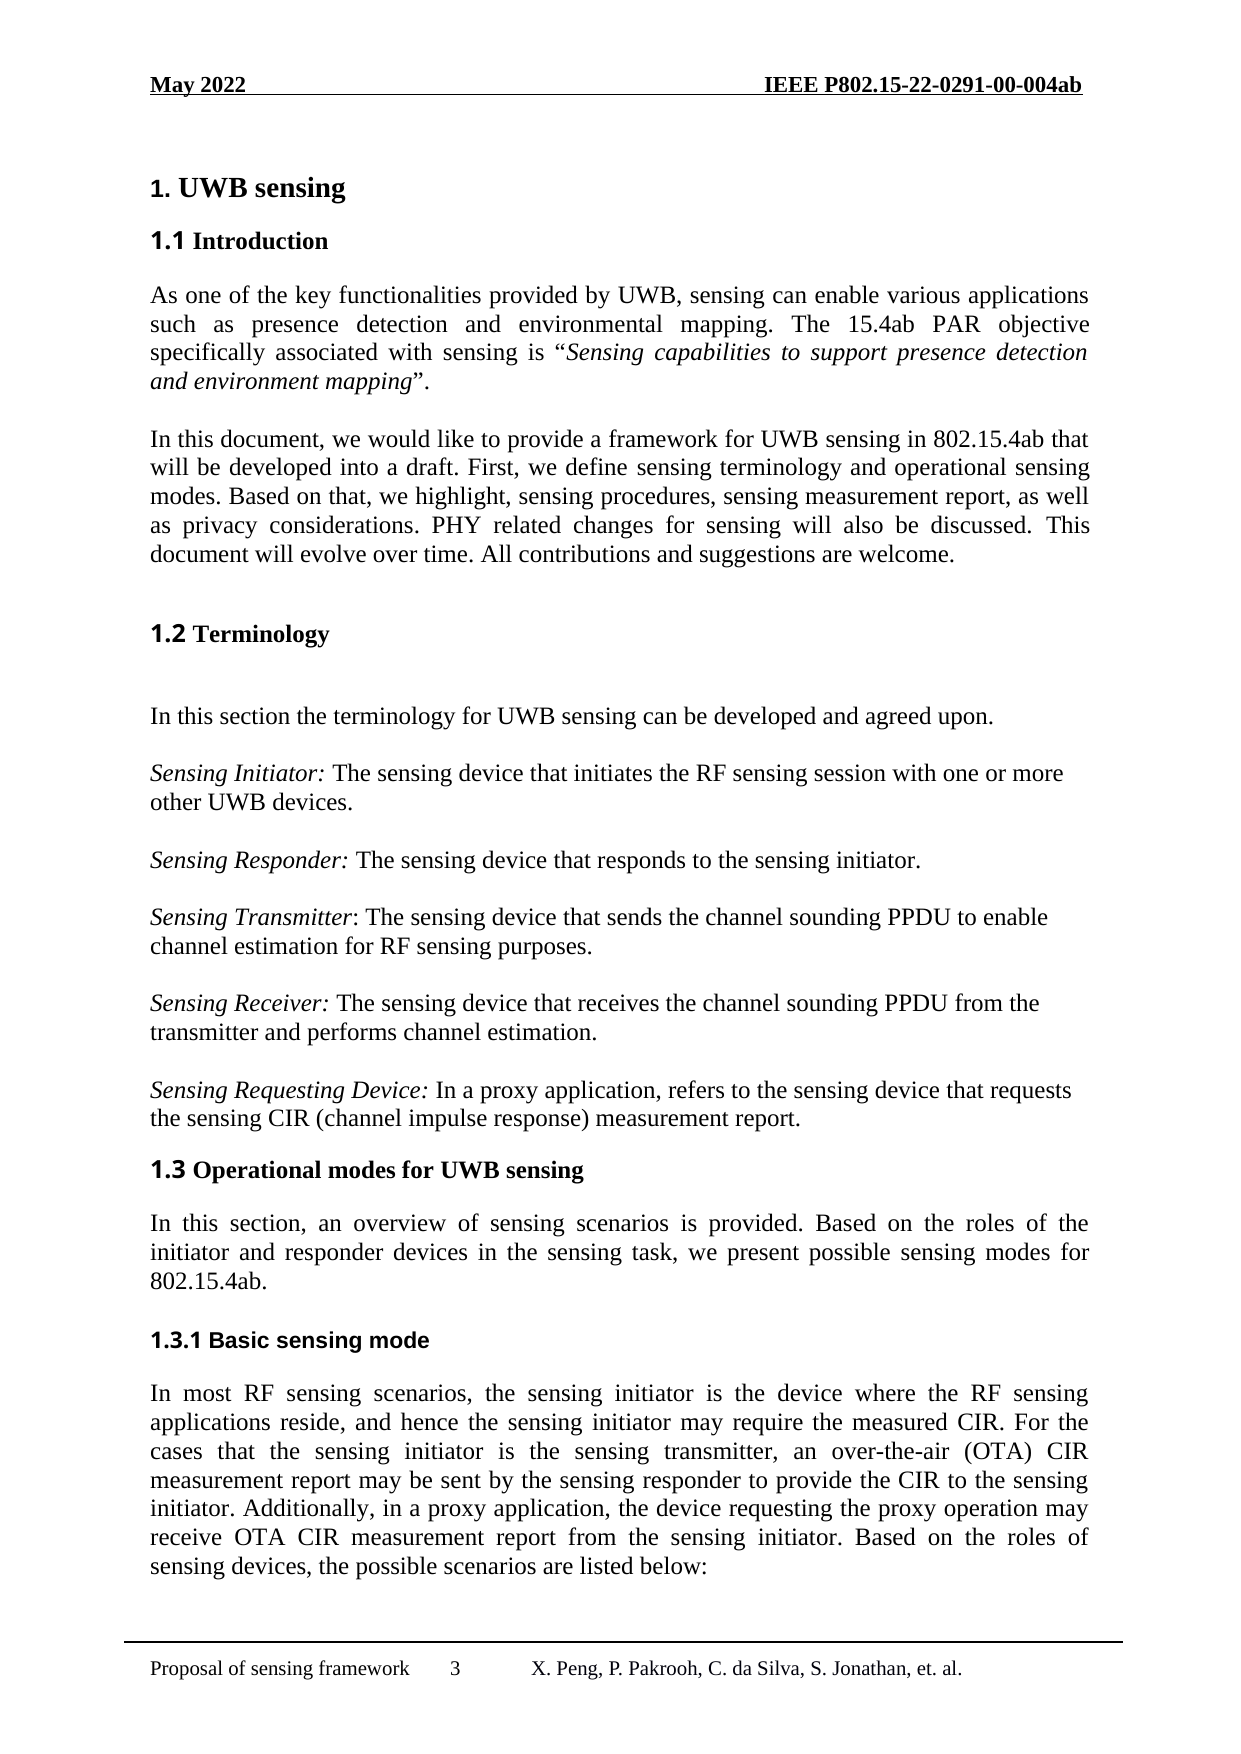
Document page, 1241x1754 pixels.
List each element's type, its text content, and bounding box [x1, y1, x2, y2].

subtitle Terminology [150, 621, 1090, 647]
subtitle Basic sensing mode [150, 1329, 1090, 1353]
text UWB sensing [150, 170, 1090, 204]
subtitle Introduction [150, 229, 1090, 255]
text In this document, we would like to provide a framework for UWB sensing in 802.15.4ab that will be developed into a draft. First, we define sensing terminology and operational sensing modes. Based on that, we highlight, sensing procedures, sensing measurement report, as well as privacy considerations. PHY related changes for sensing will also be discussed. This document will evolve over time. All contributions and suggestions are welcome. [150, 424, 1090, 567]
subtitle Operational modes for UWB sensing [150, 1157, 1090, 1183]
text Sensing Initiator: The sensing device that initiates the RF sensing session with one or more other UWB devices. [150, 758, 1090, 816]
text Sensing Receiver: The sensing device that receives the channel sounding PPDU from the transmitter and performs channel estimation. [150, 988, 1090, 1046]
text Sensing Transmitter: The sensing device that sends the channel sounding PPDU to enable channel estimation for RF sensing purposes. [150, 902, 1090, 960]
text In this section the terminology for UWB sensing can be developed and agreed upon. [150, 701, 1090, 730]
text As one of the key functionalities provided by UWB, sensing can enable various applications such as presence detection and environmental mapping. The 15.4ab PAR objective specifically associated with sensing is “Sensing capabilities to support presence detection and environment mapping”. [150, 280, 1090, 395]
text In most RF sensing scenarios, the sensing initiator is the device where the RF sensing applications reside, and hence the sensing initiator may require the measured CIR. For the cases that the sensing initiator is the sensing transmitter, an over-the-air (OTA) CIR measurement report may be sent by the sensing responder to provide the CIR to the sensing initiator. Additionally, in a proxy application, the device requesting the proxy operation may receive OTA CIR measurement report from the sensing initiator. Based on the roles of sensing devices, the possible scenarios are listed below: [150, 1378, 1090, 1580]
text Sensing Requesting Device: In a proxy application, refers to the sensing device that requests the sensing CIR (channel impulse response) measurement report. [150, 1075, 1090, 1132]
text In this section, an overview of sensing scenarios is provided. Based on the roles of the initiator and responder devices in the sensing task, we present possible sensing modes for 802.15.4ab. [150, 1208, 1090, 1294]
text Sensing Responder: The sensing device that responds to the sensing initiator. [150, 845, 1090, 873]
